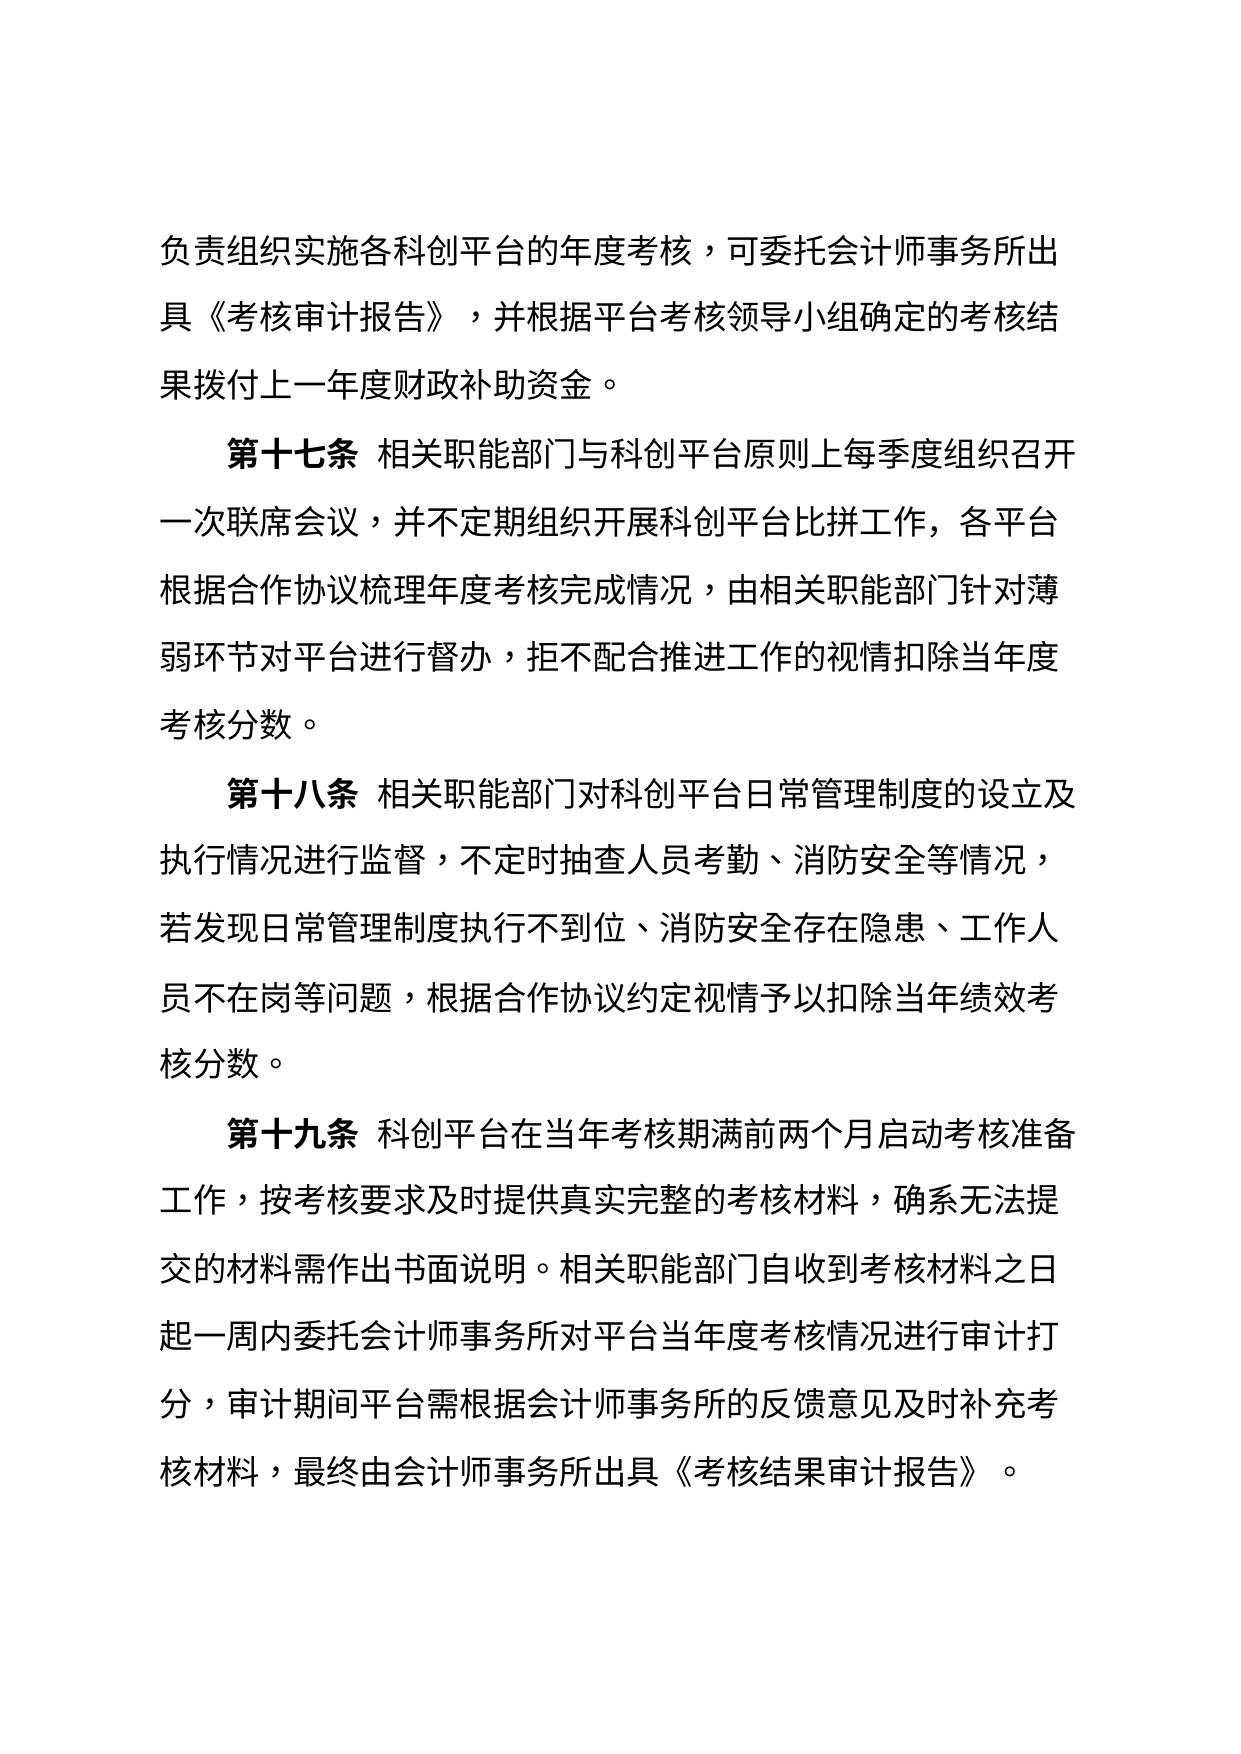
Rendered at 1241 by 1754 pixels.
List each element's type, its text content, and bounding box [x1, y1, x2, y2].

text 第十七条 相关职能部门与科创平台原则上每季度组织召开一次联席会议，并不定期组织开展科创平台比拼工作，各平台根据合作协议梳理年度考核完成情况，由相关职能部门针对薄弱环节对平台进行督办，拒不配合推进工作的视情扣除当年度考核分数。 [159, 418, 1081, 758]
text 第十九条 科创平台在当年考核期满前两个月启动考核准备工作，按考核要求及时提供真实完整的考核材料，确系无法提交的材料需作出书面说明。相关职能部门自收到考核材料之日起一周内委托会计师事务所对平台当年度考核情况进行审计打分，审计期间平台需根据会计师事务所的反馈意见及时补充考核材料，最终由会计师事务所出具《考核结果审计报告》。 [159, 1098, 1081, 1505]
text 第十八条 相关职能部门对科创平台日常管理制度的设立及执行情况进行监督，不定时抽查人员考勤、消防安全等情况，若发现日常管理制度执行不到位、消防安全存在隐患、工作人员不在岗等问题，根据合作协议约定视情予以扣除当年绩效考核分数。 [159, 758, 1081, 1098]
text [159, 215, 1081, 418]
